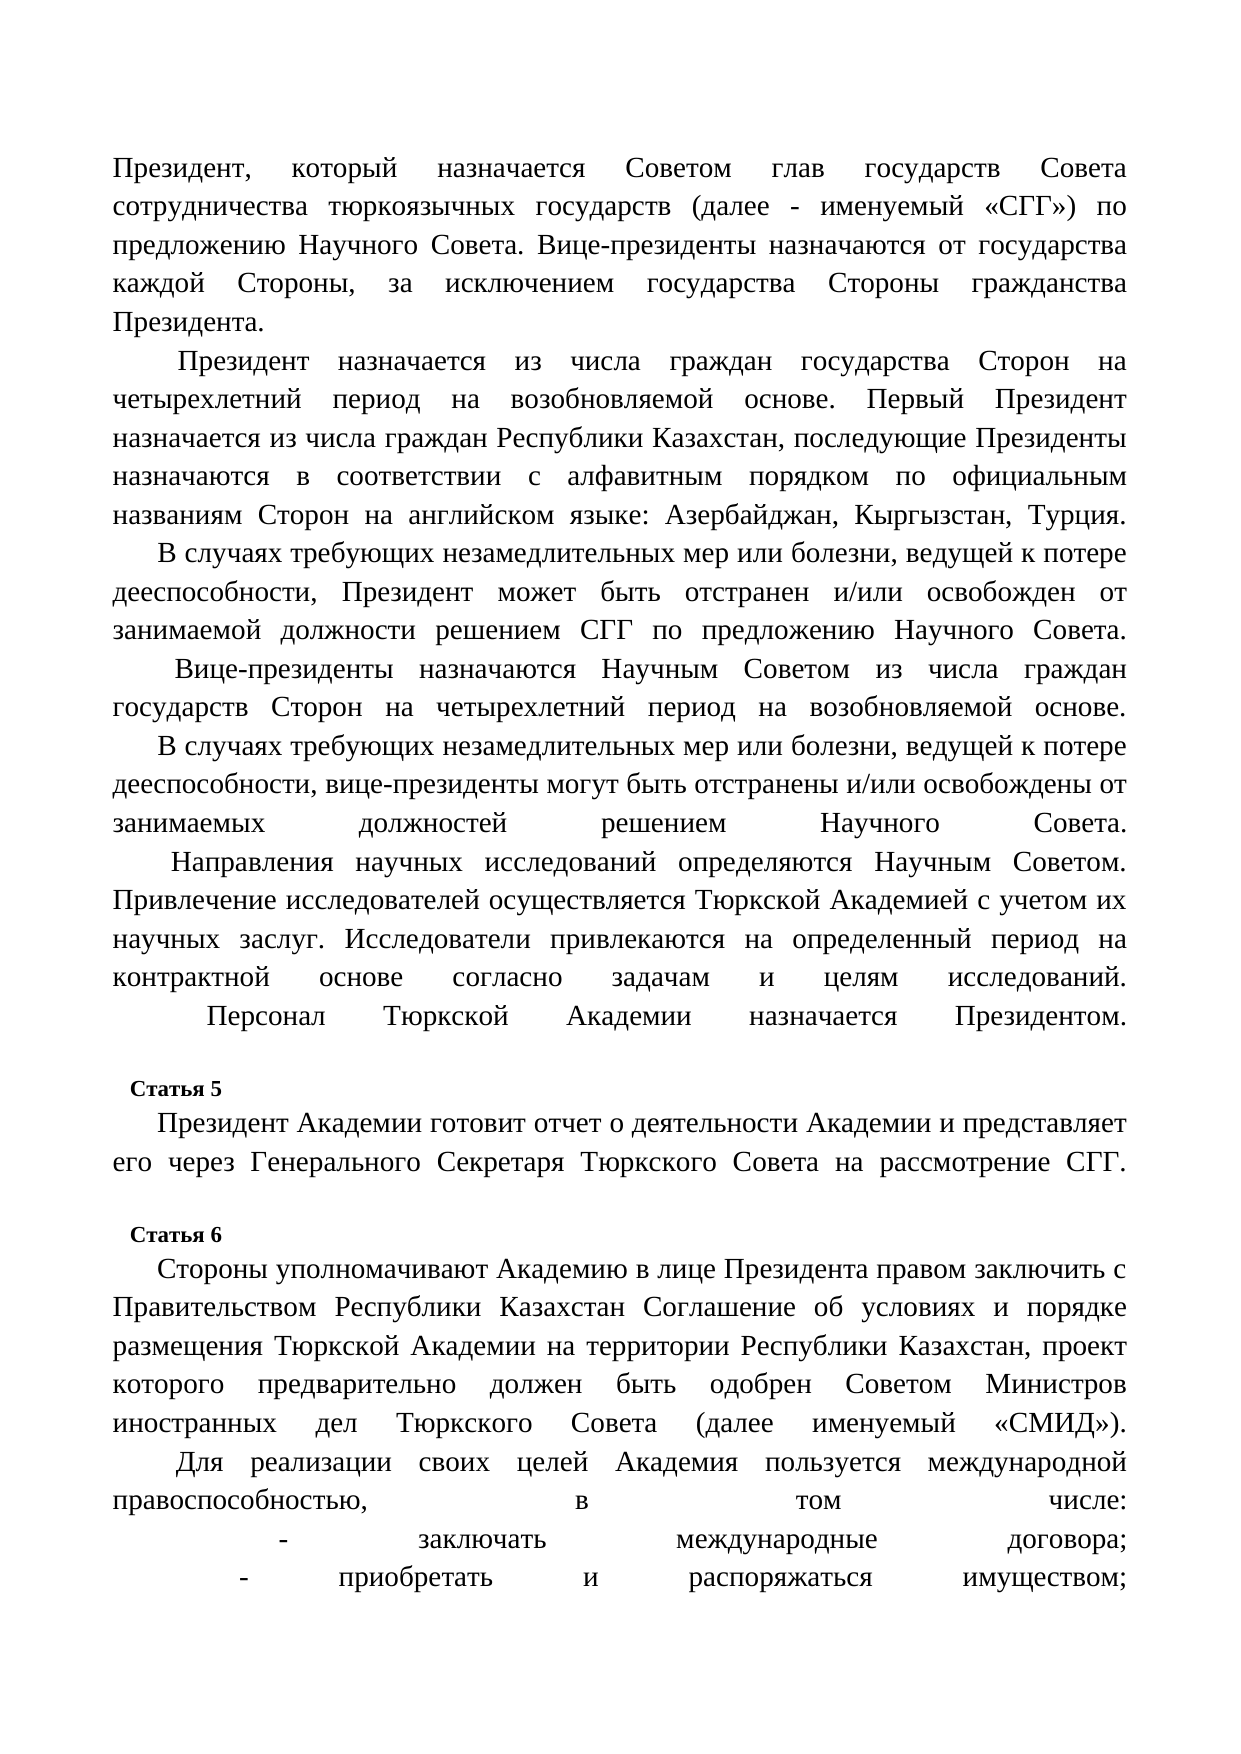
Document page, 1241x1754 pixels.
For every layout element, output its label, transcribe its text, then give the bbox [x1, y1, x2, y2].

text Президент Академии готовит отчет о деятельности Академии и представляет его через Генерального Секретаря Тюркского Совета на рассмотрение СГГ. [112, 1105, 1128, 1216]
text Статья 6 [112, 1221, 1128, 1247]
text Статья 5 [112, 1075, 1128, 1101]
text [112, 150, 1128, 1070]
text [112, 1251, 1128, 1593]
